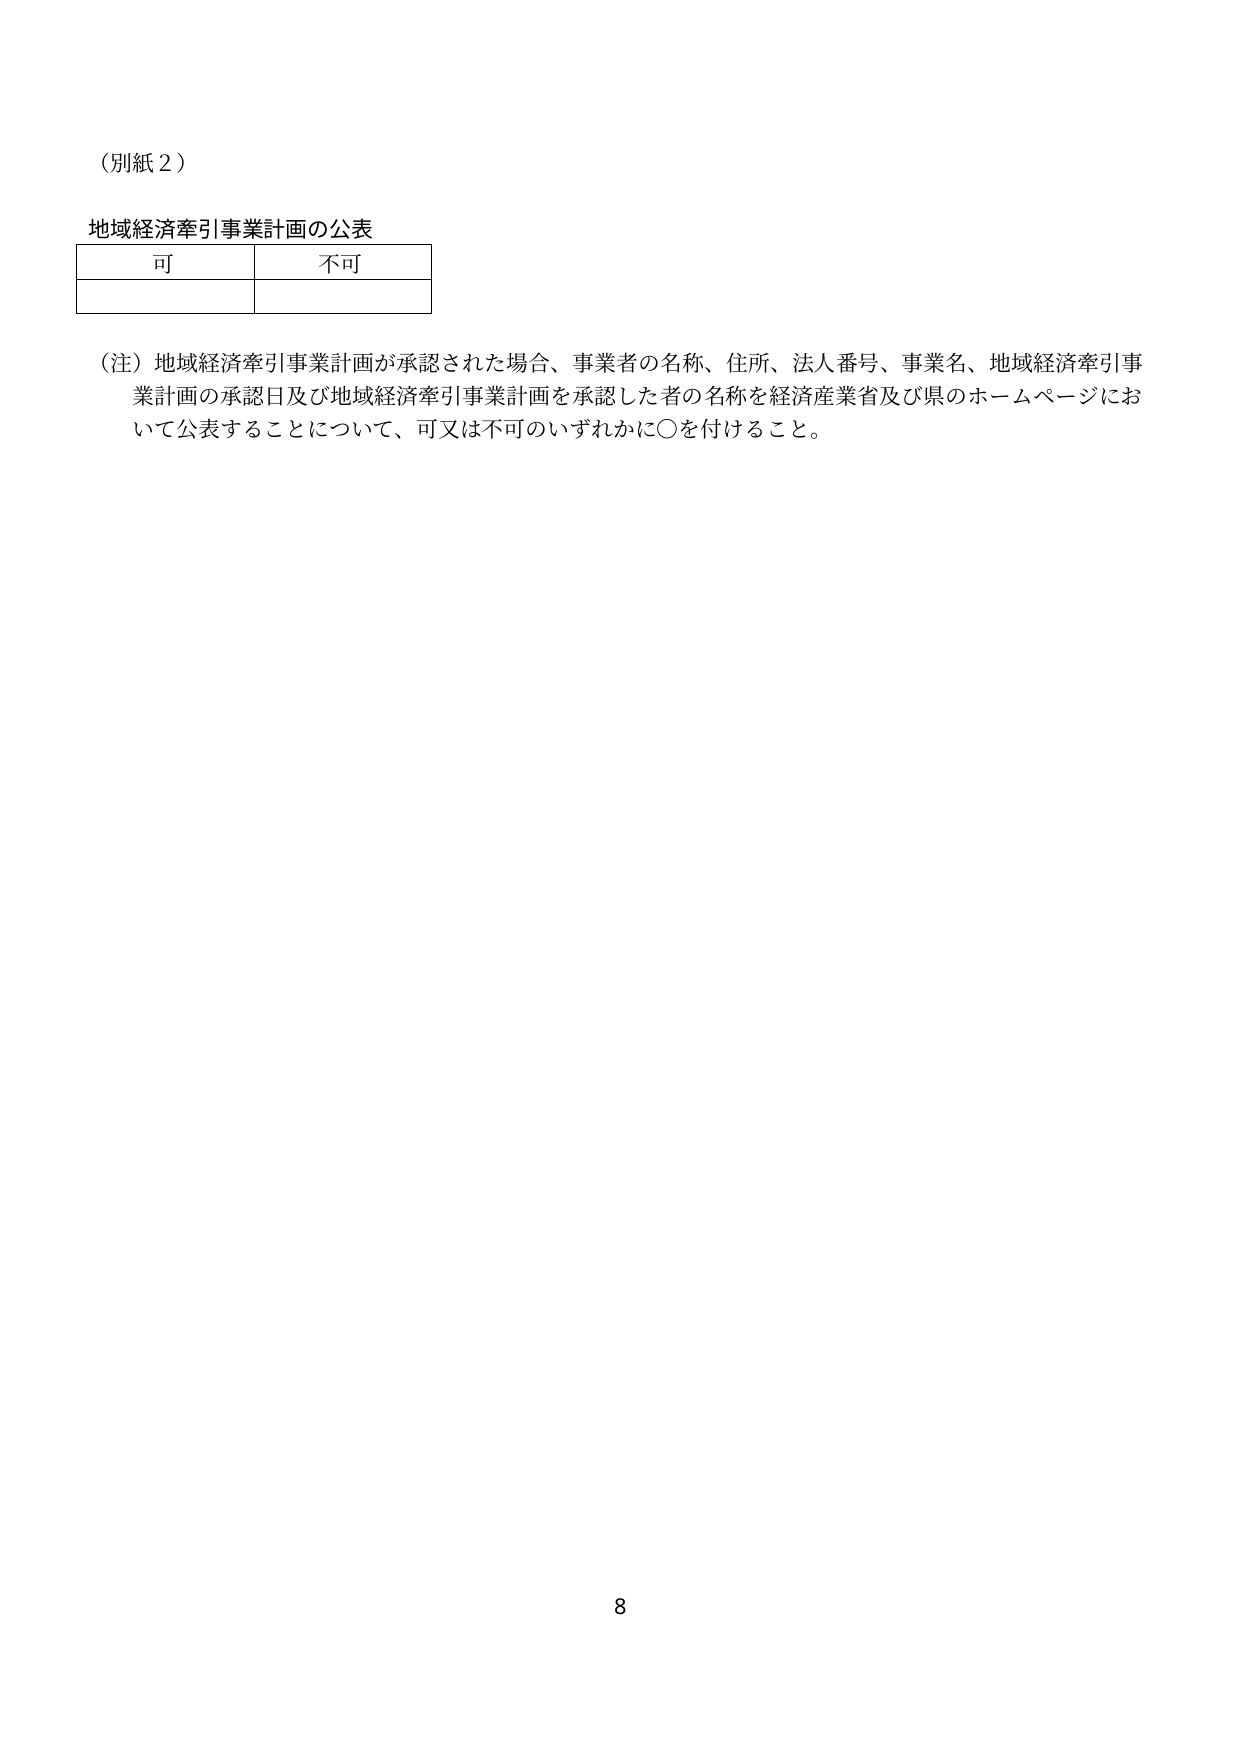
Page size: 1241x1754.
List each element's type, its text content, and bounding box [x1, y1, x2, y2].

table_cell [255, 280, 431, 313]
text （注）地域経済牽引事業計画が承認された場合、事業者の名称、住所、法人番号、事業名、地域経済牽引事業計画の承認日及び地域経済牽引事業計画を承認した者の名称を経済産業省及び県のホームページにおいて公表することについて、可又は不可のいずれかに〇を付けること。 [89, 344, 1147, 444]
text 地域経済牽引事業計画の公表 [89, 211, 1147, 244]
table_header 可 [77, 245, 254, 278]
text （別紙２） [89, 144, 1152, 177]
table_header 不可 [255, 245, 431, 278]
table_cell [77, 280, 254, 313]
